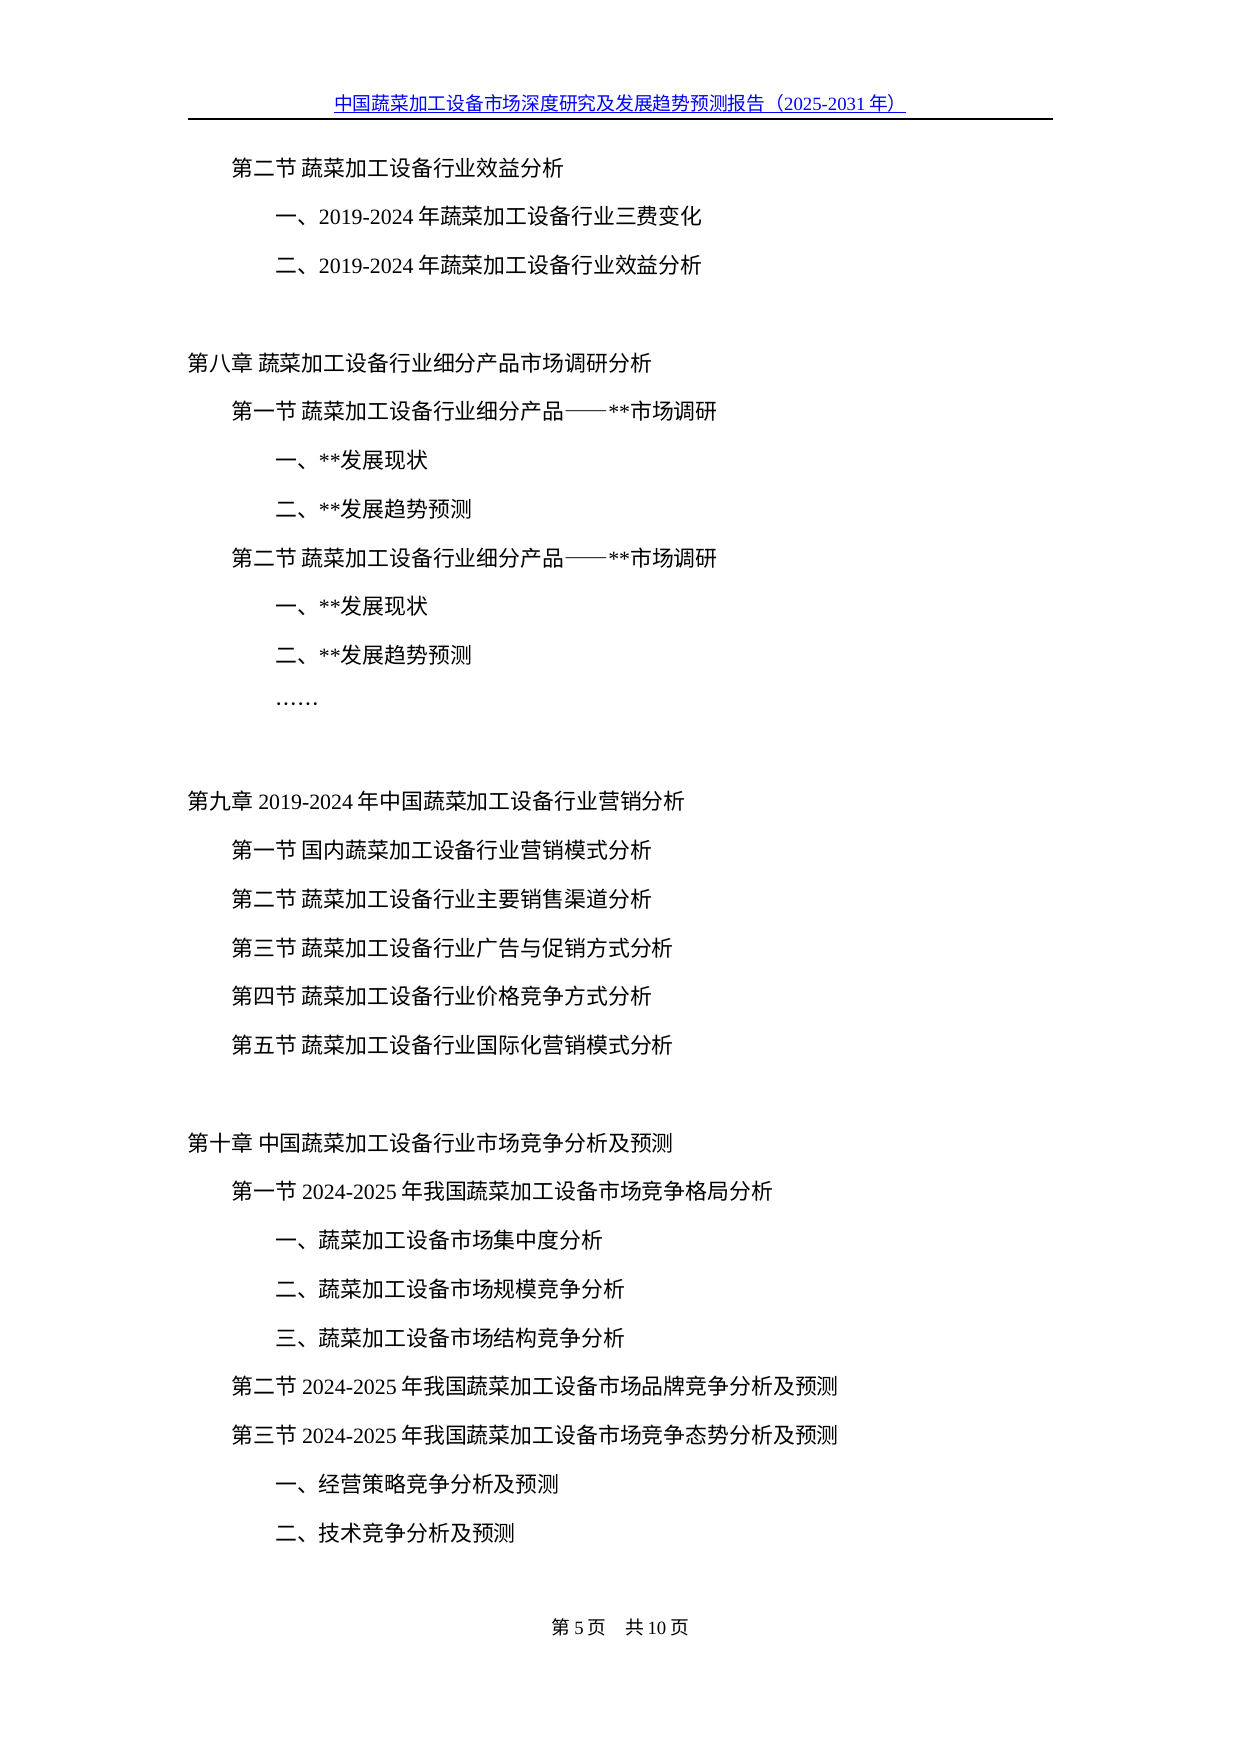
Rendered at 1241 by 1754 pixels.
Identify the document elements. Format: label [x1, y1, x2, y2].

text [187, 150, 1053, 1548]
